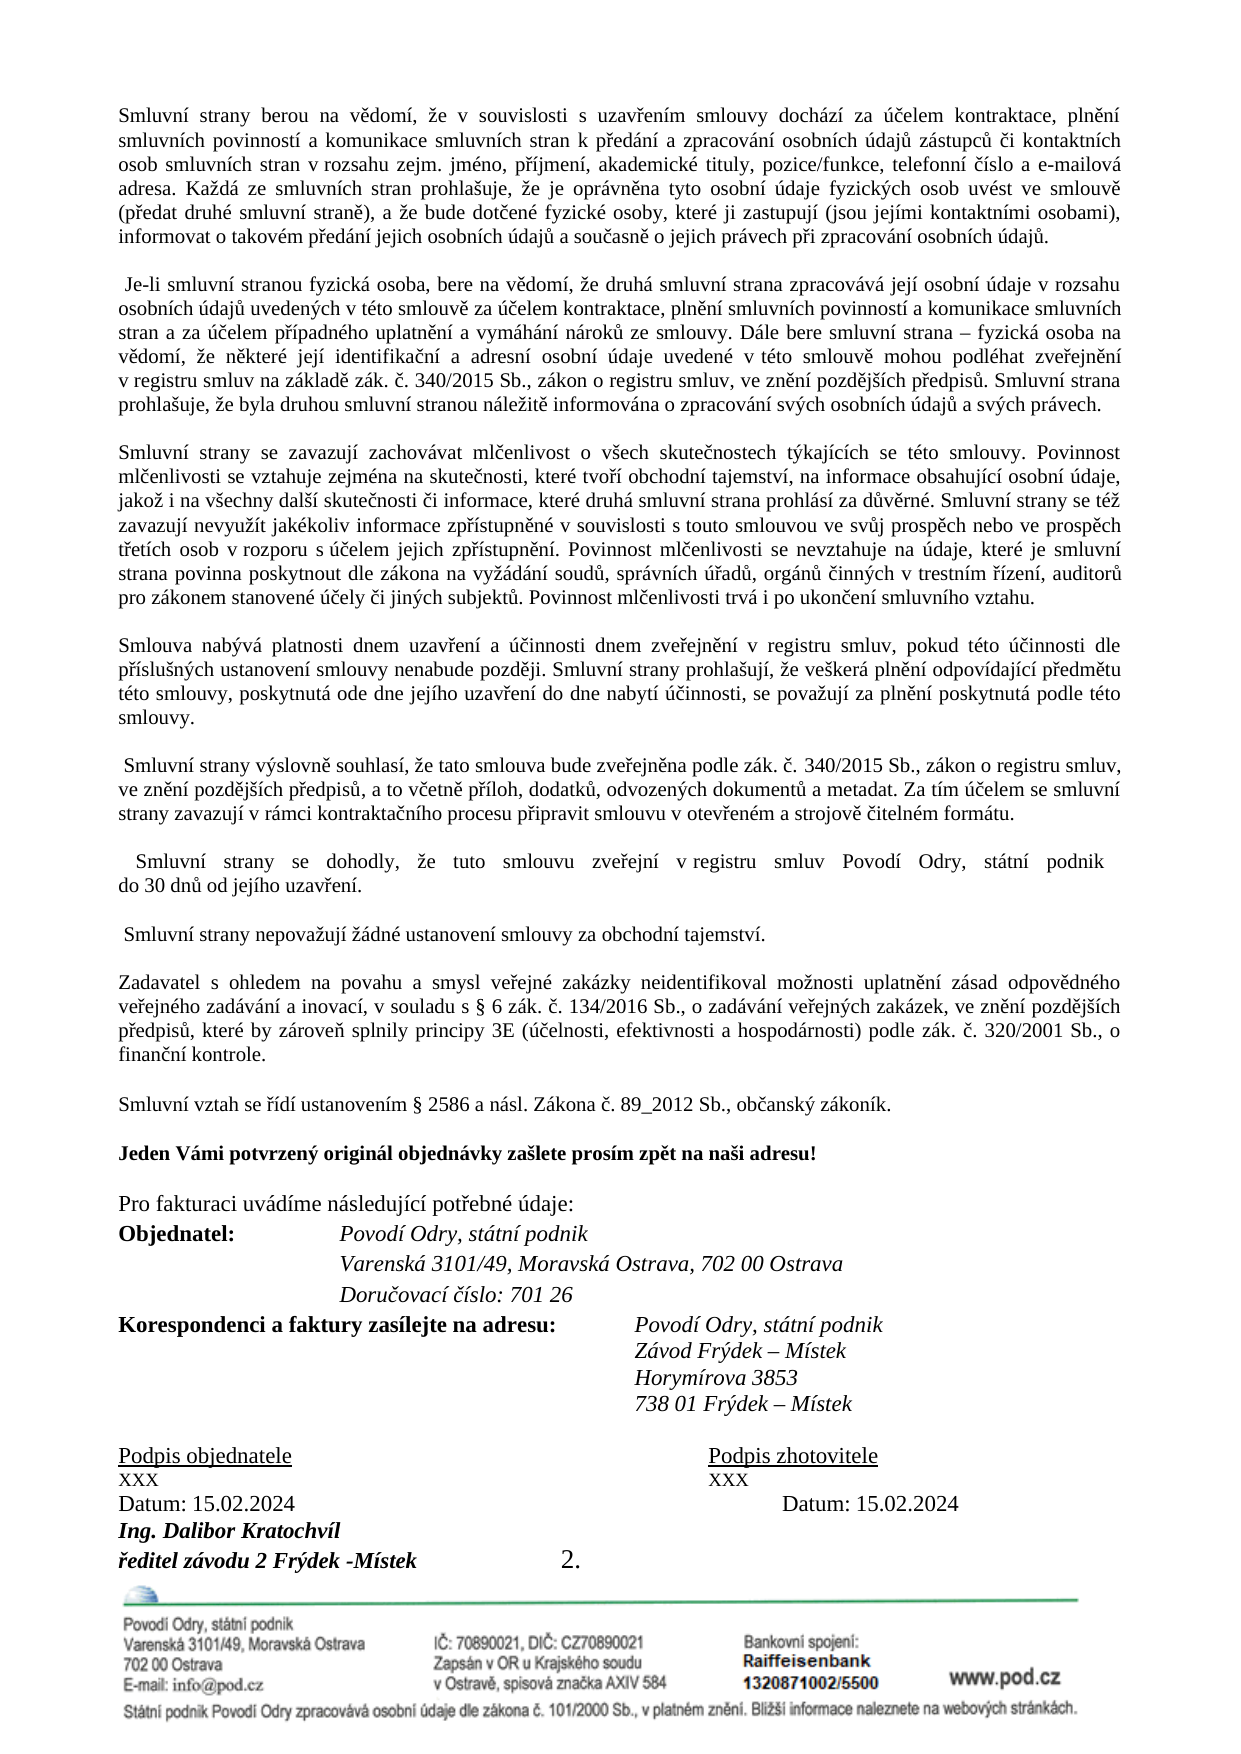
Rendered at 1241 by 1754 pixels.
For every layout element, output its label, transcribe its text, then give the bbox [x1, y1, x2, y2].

text Smluvní strany se zavazují zachovávat mlčenlivost o všech skutečnostech týkajících se této smlouvy. Povinnost mlčenlivosti se vztahuje zejména na skutečnosti, které tvoří obchodní tajemství, na informace obsahující osobní údaje, jakož i na všechny další skutečnosti či informace, které druhá smluvní strana prohlásí za důvěrné. Smluvní strany se též zavazují nevyužít jakékoliv informace zpřístupněné v souvislosti s touto smlouvou ve svůj prospěch nebo ve prospěch třetích osob v rozporu s účelem jejich zpřístupnění. Povinnost mlčenlivosti se nevztahuje na údaje, které je smluvní strana povinna poskytnout dle zákona na vyžádání soudů, správních úřadů, orgánů činných v trestním řízení, auditorů pro zákonem stanovené účely či jiných subjektů. Povinnost mlčenlivosti trvá i po ukončení smluvního vztahu. [118, 440, 1122, 609]
text Smluvní strany výslovně souhlasí, že tato smlouva bude zveřejněna podle zák. č. 340/2015 Sb., zákon o registru smluv, ve znění pozdějších předpisů, a to včetně příloh, dodatků, odvozených dokumentů a metadat. Za tím účelem se smluvní strany zavazují v rámci kontraktačního procesu připravit smlouvu v otevřeném a strojově čitelném formátu. [118, 753, 1122, 825]
text Smluvní strany nepovažují žádné ustanovení smlouvy za obchodní tajemství. [118, 922, 1122, 946]
text Závod Frýdek – Místek [118, 1337, 1122, 1363]
text Podpis objednatele Podpis zhotovitele [118, 1443, 1122, 1469]
text Horymírova 3853 [118, 1363, 1122, 1390]
text Jeden Vámi potvrzený originál objednávky zašlete prosím zpět na naši adresu! [118, 1140, 1122, 1165]
text ředitel závodu 2 Frýdek -Místek 2. [118, 1543, 1122, 1574]
text Doručovací číslo: 701 26 [266, 1281, 1122, 1307]
text Smlouva nabývá platnosti dnem uzavření a účinnosti dnem zveřejnění v registru smluv, pokud této účinnosti dle příslušných ustanovení smlouvy nenabude později. Smluvní strany prohlašují, že veškerá plnění odpovídající předmětu této smlouvy, poskytnutá ode dne jejího uzavření do dne nabytí účinnosti, se považují za plnění poskytnutá podle této smlouvy. [118, 633, 1122, 729]
text Ing. Dalibor Kratochvíl [118, 1517, 1122, 1543]
text 738 01 Frýdek – Místek [339, 1390, 1122, 1416]
text Korespondenci a faktury zasílejte na adresu: Povodí Odry, státní podnik [118, 1311, 1122, 1337]
text Varenská 3101/49, Moravská Ostrava, 702 00 Ostrava [266, 1250, 1122, 1277]
text Zadavatel s ohledem na povahu a smysl veřejné zakázky neidentifikoval možnosti uplatnění zásad odpovědného veřejného zadávání a inovací, v souladu s § 6 zák. č. 134/2016 Sb., o zadávání veřejných zakázek, ve znění pozdějších předpisů, které by zároveň splnily principy 3E (účelnosti, efektivnosti a hospodárnosti) podle zák. č. 320/2001 Sb., o finanční kontrole. [118, 970, 1122, 1066]
text Je-li smluvní stranou fyzická osoba, bere na vědomí, že druhá smluvní strana zpracovává její osobní údaje v rozsahu osobních údajů uvedených v této smlouvě za účelem kontraktace, plnění smluvních povinností a komunikace smluvních stran a za účelem případného uplatnění a vymáhání nároků ze smlouvy. Dále bere smluvní strana – fyzická osoba na vědomí, že některé její identifikační a adresní osobní údaje uvedené v této smlouvě mohou podléhat zveřejnění v registru smluv na základě zák. č. 340/2015 Sb., zákon o registru smluv, ve znění pozdějších předpisů. Smluvní strana prohlašuje, že byla druhou smluvní stranou náležitě informována o zpracování svých osobních údajů a svých právech. [118, 272, 1122, 416]
text Pro fakturaci uvádíme následující potřebné údaje: [118, 1190, 1122, 1216]
text Smluvní strany berou na vědomí, že v souvislosti s uzavřením smlouvy dochází za účelem kontraktace, plnění smluvních povinností a komunikace smluvních stran k předání a zpracování osobních údajů zástupců či kontaktních osob smluvních stran v rozsahu zejm. jméno, příjmení, akademické tituly, pozice/funkce, telefonní číslo a e-mailová adresa. Každá ze smluvních stran prohlašuje, že je oprávněna tyto osobní údaje fyzických osob uvést ve smlouvě (předat druhé smluvní straně), a že bude dotčené fyzické osoby, které ji zastupují (jsou jejími kontaktními osobami), informovat o takovém předání jejich osobních údajů a současně o jejich právech při zpracování osobních údajů. [118, 103, 1122, 248]
text Datum: 15.02.2024 Datum: 15.02.2024 [118, 1491, 1122, 1517]
subtitle XXX XXX [118, 1469, 1122, 1491]
picture [118, 1585, 1090, 1732]
text Smluvní strany se dohodly, že tuto smlouvu zveřejní v registru smluv Povodí Odry, státní podnik do 30 dnů od jejího uzavření. [118, 849, 1122, 897]
text Objednatel: Povodí Odry, státní podnik [118, 1220, 1122, 1247]
text Smluvní vztah se řídí ustanovením § 2586 a násl. Zákona č. 89_2012 Sb., občanský zákoník. [118, 1091, 1122, 1116]
